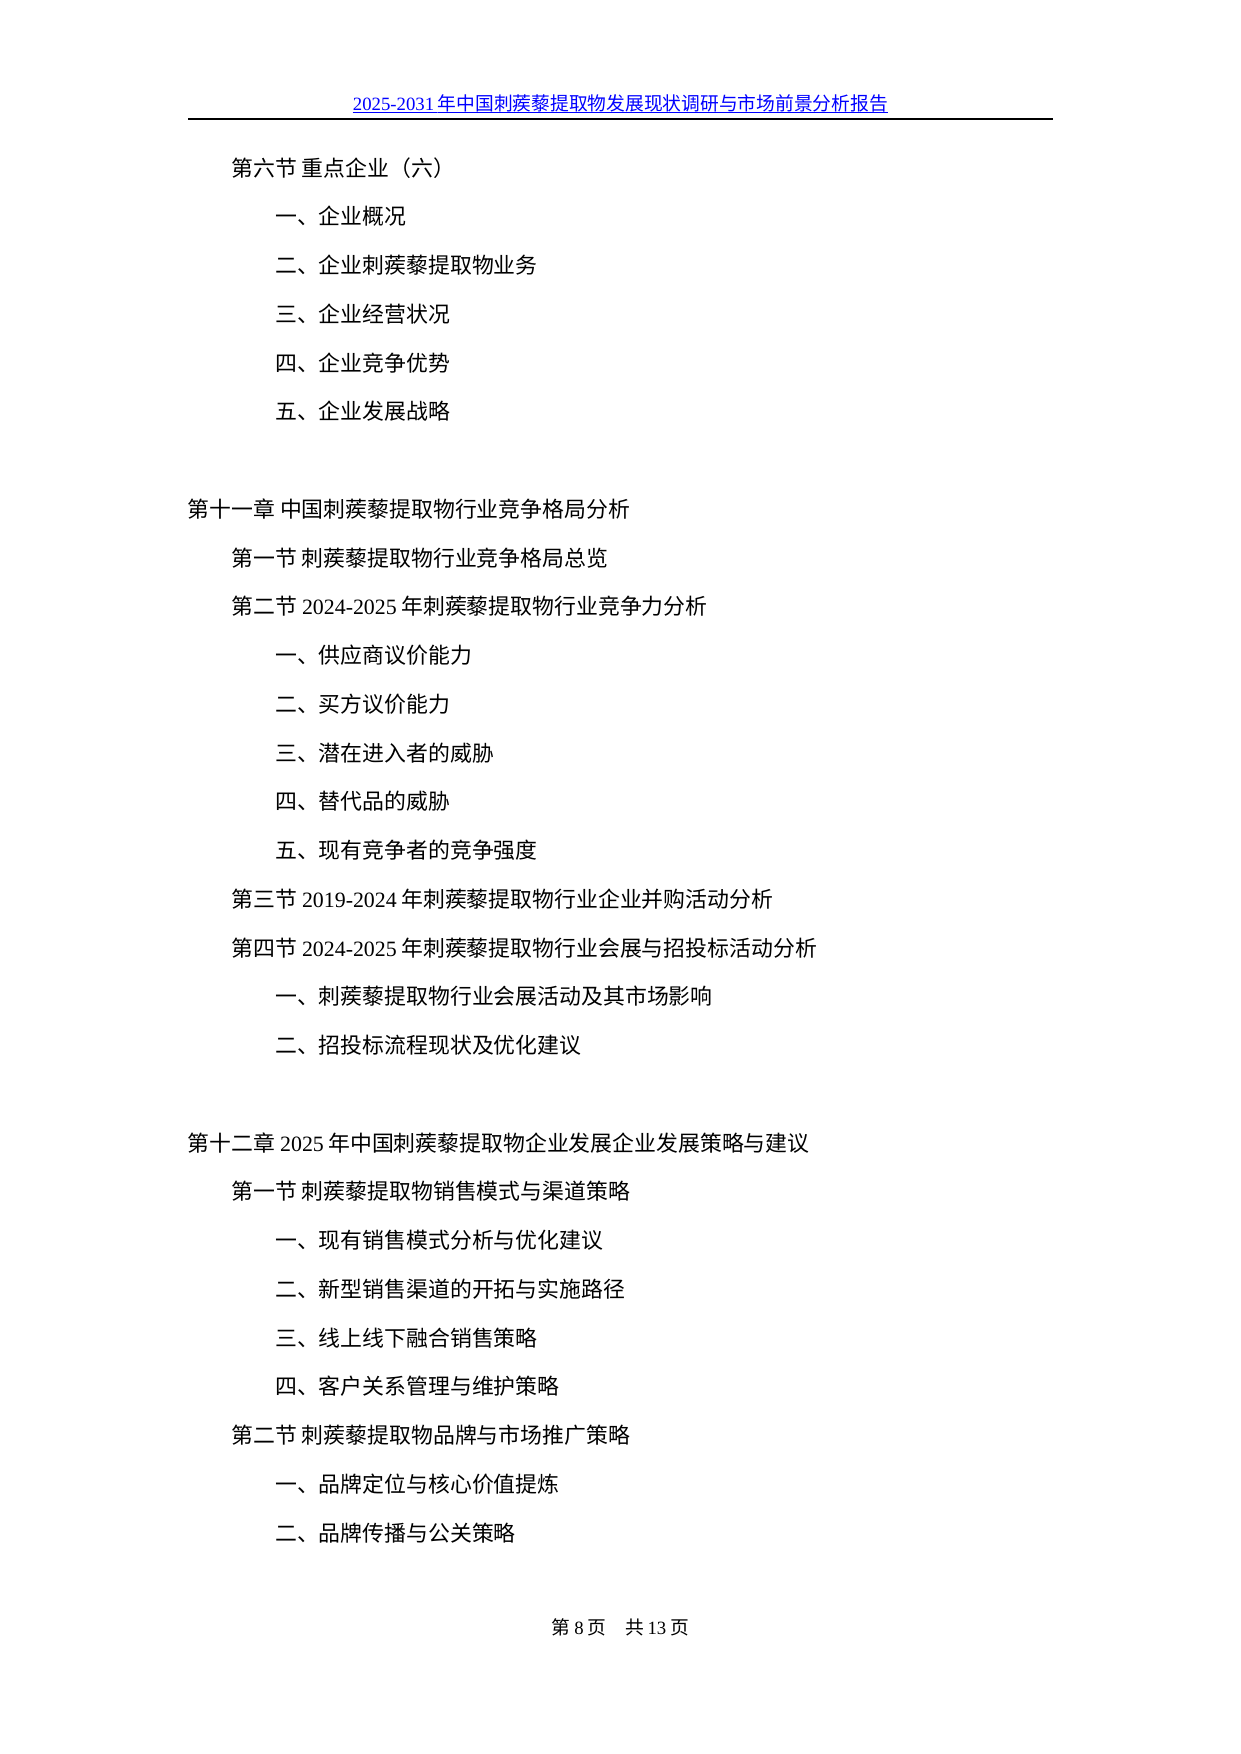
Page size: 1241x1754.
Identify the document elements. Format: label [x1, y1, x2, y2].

text [187, 150, 1053, 1548]
